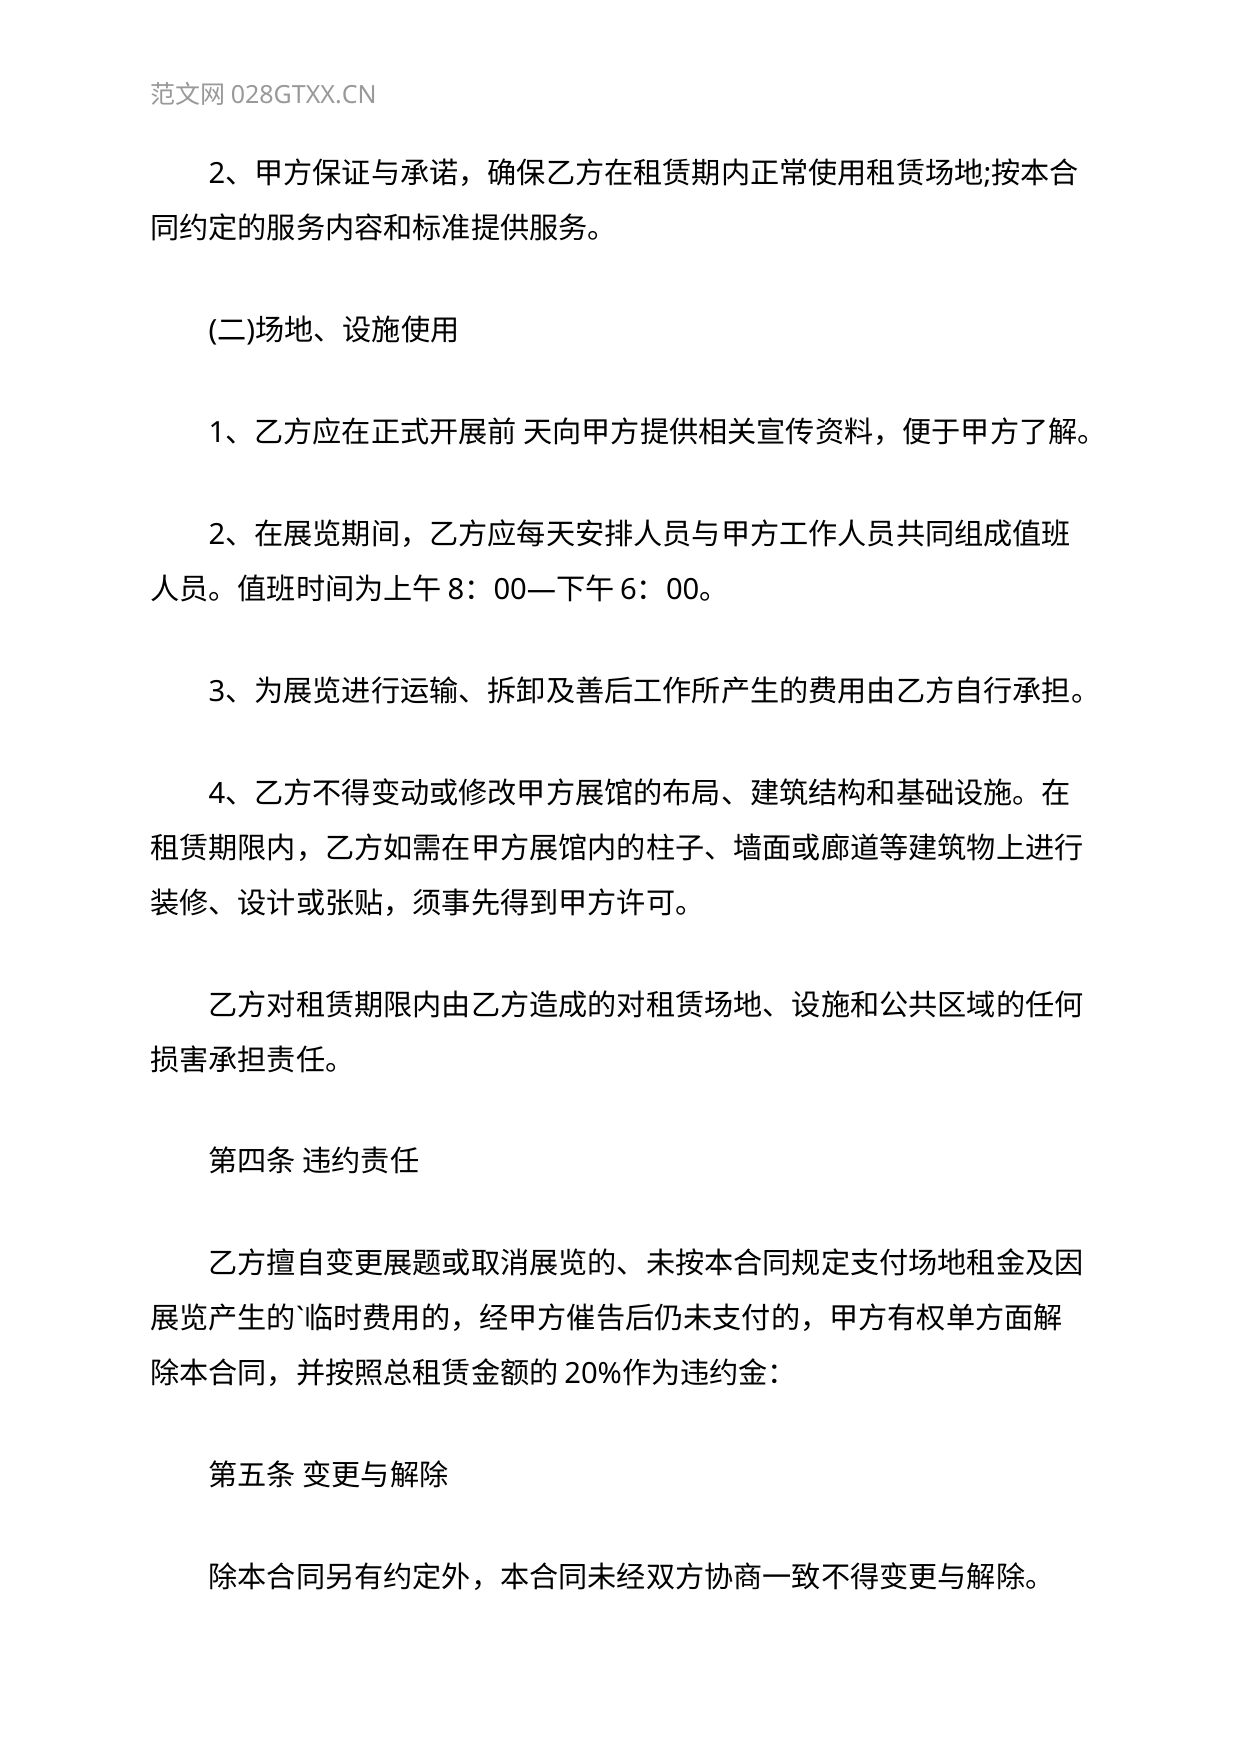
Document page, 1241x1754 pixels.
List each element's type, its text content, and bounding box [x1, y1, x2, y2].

text 第四条 违约责任 [150, 1138, 1090, 1180]
text 1、乙方应在正式开展前 天向甲方提供相关宣传资料，便于甲方了解。 [150, 409, 1090, 451]
text 乙方对租赁期限内由乙方造成的对租赁场地、设施和公共区域的任何损害承担责任。 [150, 981, 1090, 1078]
text 除本合同另有约定外，本合同未经双方协商一致不得变更与解除。 [150, 1553, 1090, 1596]
text 乙方擅自变更展题或取消展览的、未按本合同规定支付场地租金及因展览产生的`临时费用的，经甲方催告后仍未支付的，甲方有权单方面解除本合同，并按照总租赁金额的20%作为违约金： [150, 1240, 1090, 1392]
text (二)场地、设施使用 [150, 307, 1090, 349]
text 2、在展览期间，乙方应每天安排人员与甲方工作人员共同组成值班人员。值班时间为上午8：00—下午6：00。 [150, 511, 1090, 608]
text 3、为展览进行运输、拆卸及善后工作所产生的费用由乙方自行承担。 [150, 668, 1090, 710]
text 2、甲方保证与承诺，确保乙方在租赁期内正常使用租赁场地;按本合同约定的服务内容和标准提供服务。 [150, 150, 1090, 247]
text 4、乙方不得变动或修改甲方展馆的布局、建筑结构和基础设施。在租赁期限内，乙方如需在甲方展馆内的柱子、墙面或廊道等建筑物上进行装修、设计或张贴，须事先得到甲方许可。 [150, 770, 1090, 922]
text 第五条 变更与解除 [150, 1452, 1090, 1494]
